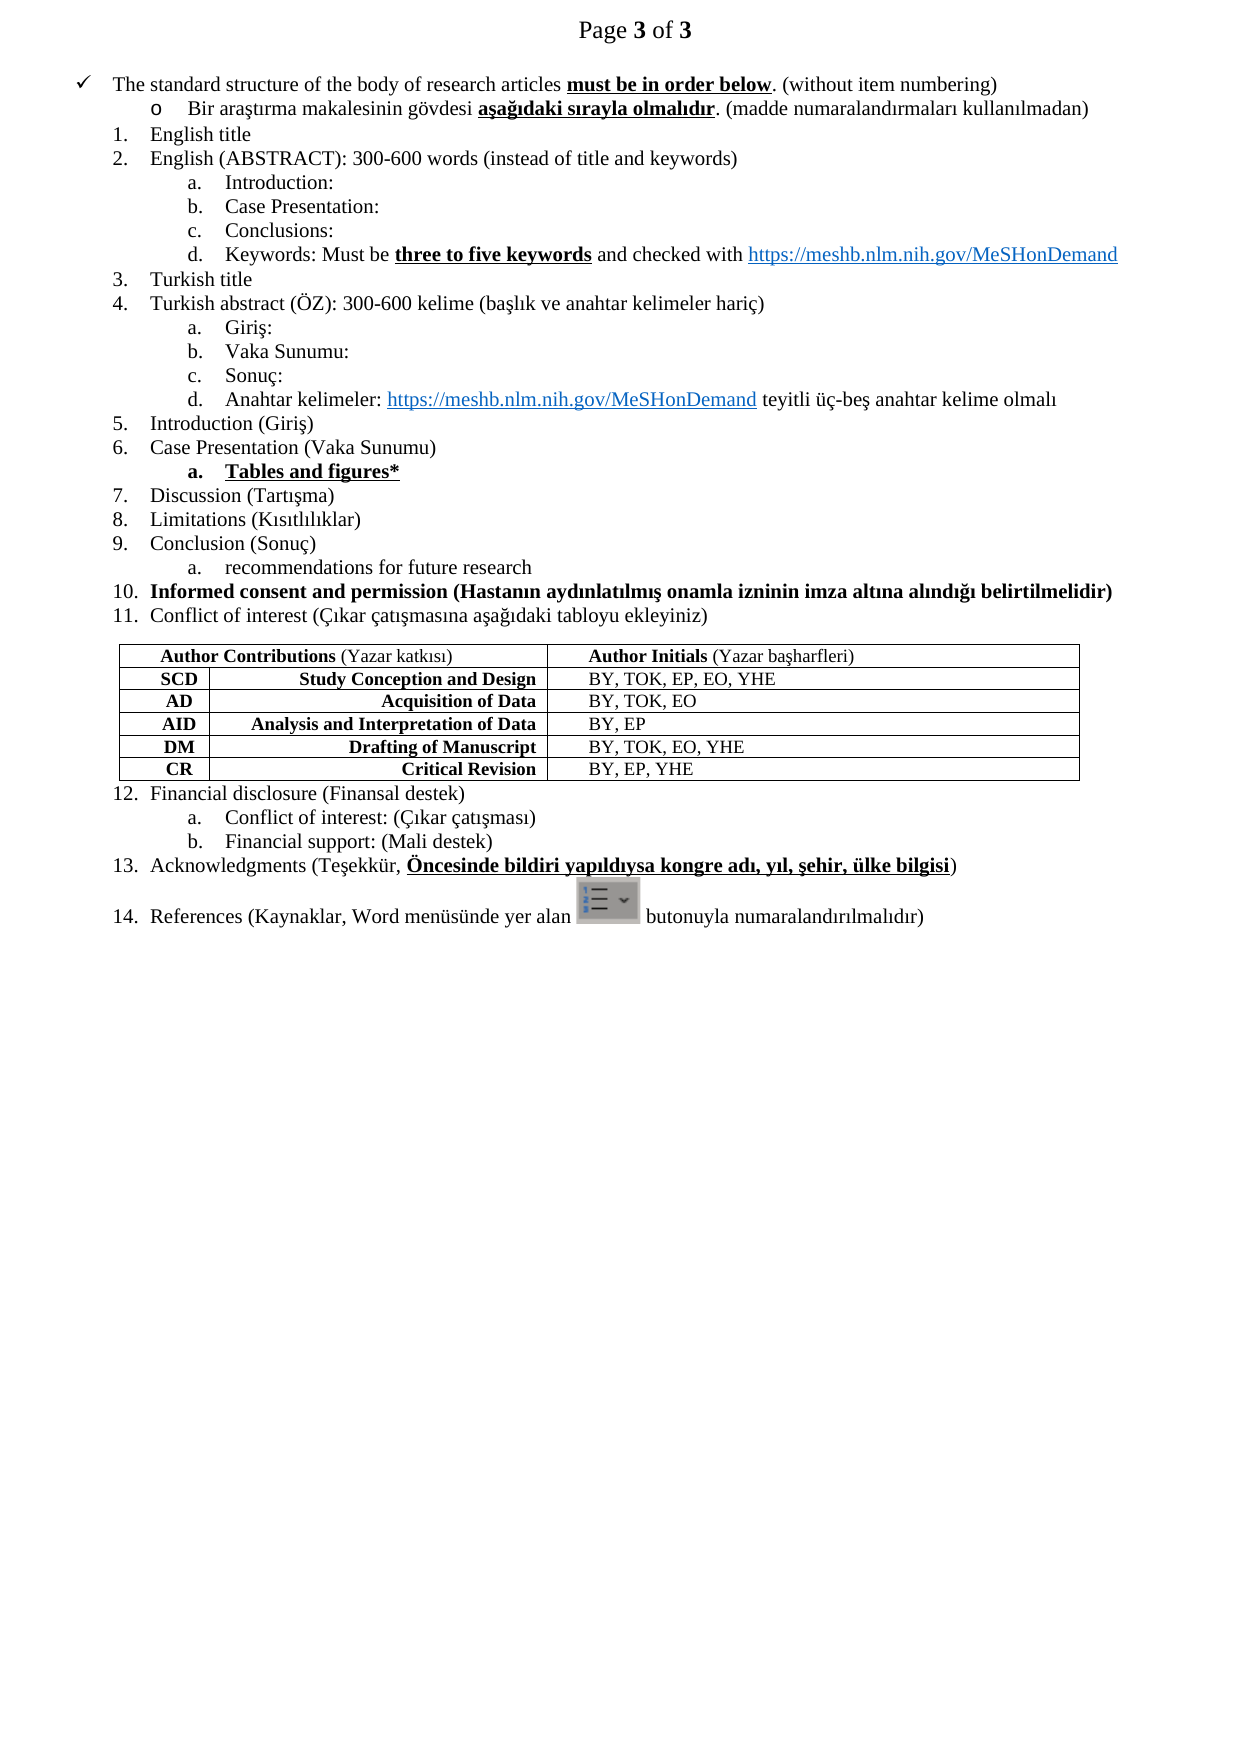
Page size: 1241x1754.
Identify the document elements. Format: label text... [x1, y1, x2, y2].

list Turkish abstract (ÖZ): 300-600 kelime (başlık ve anahtar kelimeler hariç) [112, 291, 1165, 314]
list Informed consent and permission (Hastanın aydınlatılmış onamla izninin imza altına alındığı belirtilmelidir) [112, 579, 1165, 603]
table_cell SCD [120, 668, 209, 689]
list Sonuç: [187, 363, 1165, 387]
list English title [112, 122, 1165, 146]
list Introduction: [187, 170, 1165, 194]
table_cell Acquisition of Data [210, 690, 547, 712]
list References (Kaynaklar, Word menüsünde yer alan butonuyla numaralandırılmalıdır) [112, 877, 1165, 928]
list Case Presentation: [187, 194, 1165, 218]
list Anahtar kelimeler: https://meshb.nlm.nih.gov/MeSHonDemand teyitli üç-beş anahtar kelime olmalı [187, 387, 1165, 411]
table_cell BY, TOK, EO [548, 690, 1079, 712]
table_cell Drafting of Manuscript [210, 736, 547, 757]
list Conclusion (Sonuç) [112, 531, 1165, 555]
list Vaka Sunumu: [187, 339, 1165, 363]
list Conflict of interest (Çıkar çatışmasına aşağıdaki tabloyu ekleyiniz) [112, 603, 1165, 627]
list Giriş: [187, 314, 1165, 339]
table_cell DM [120, 736, 209, 757]
table_cell BY, EP, YHE [548, 758, 1079, 780]
table_cell BY, EP [548, 713, 1079, 734]
table_header Author Initials (Yazar başharfleri) [548, 645, 1079, 667]
list Limitations (Kısıtlılıklar) [112, 507, 1165, 531]
list Introduction (Giriş) [112, 411, 1165, 435]
list Turkish title [112, 266, 1165, 291]
picture [576, 877, 641, 924]
table_cell BY, TOK, EO, YHE [548, 736, 1079, 757]
table_cell Critical Revision [210, 758, 547, 780]
table_cell Analysis and Interpretation of Data [210, 713, 547, 734]
list Financial support: (Mali destek) [187, 829, 1165, 853]
list Acknowledgments (Teşekkür, Öncesinde bildiri yapıldıysa kongre adı, yıl, şehir, ülke bilgisi) [112, 853, 1165, 877]
list The standard structure of the body of research articles must be in order below. (without item numbering) [75, 72, 1165, 96]
list Case Presentation (Vaka Sunumu) [112, 435, 1165, 459]
list Keywords: Must be three to five keywords and checked with https://meshb.nlm.nih.gov/MeSHonDemand [187, 242, 1165, 266]
list recommendations for future research [187, 555, 1165, 579]
table_cell AD [120, 690, 209, 712]
table_cell AID [120, 713, 209, 734]
list Bir araştırma makalesinin gövdesi aşağıdaki sırayla olmalıdır. (madde numaralandırmaları kullanılmadan) [150, 96, 1165, 122]
list Conclusions: [187, 218, 1165, 242]
table_cell CR [120, 758, 209, 780]
table_header Author Contributions (Yazar katkısı) [120, 645, 547, 667]
list Tables and figures* [187, 459, 1165, 483]
table_cell Study Conception and Design [210, 668, 547, 689]
list English (ABSTRACT): 300-600 words (instead of title and keywords) [112, 146, 1165, 170]
list Discussion (Tartışma) [112, 483, 1165, 507]
list Financial disclosure (Finansal destek) [112, 781, 1165, 805]
list Conflict of interest: (Çıkar çatışması) [187, 805, 1165, 829]
table_cell BY, TOK, EP, EO, YHE [548, 668, 1079, 689]
